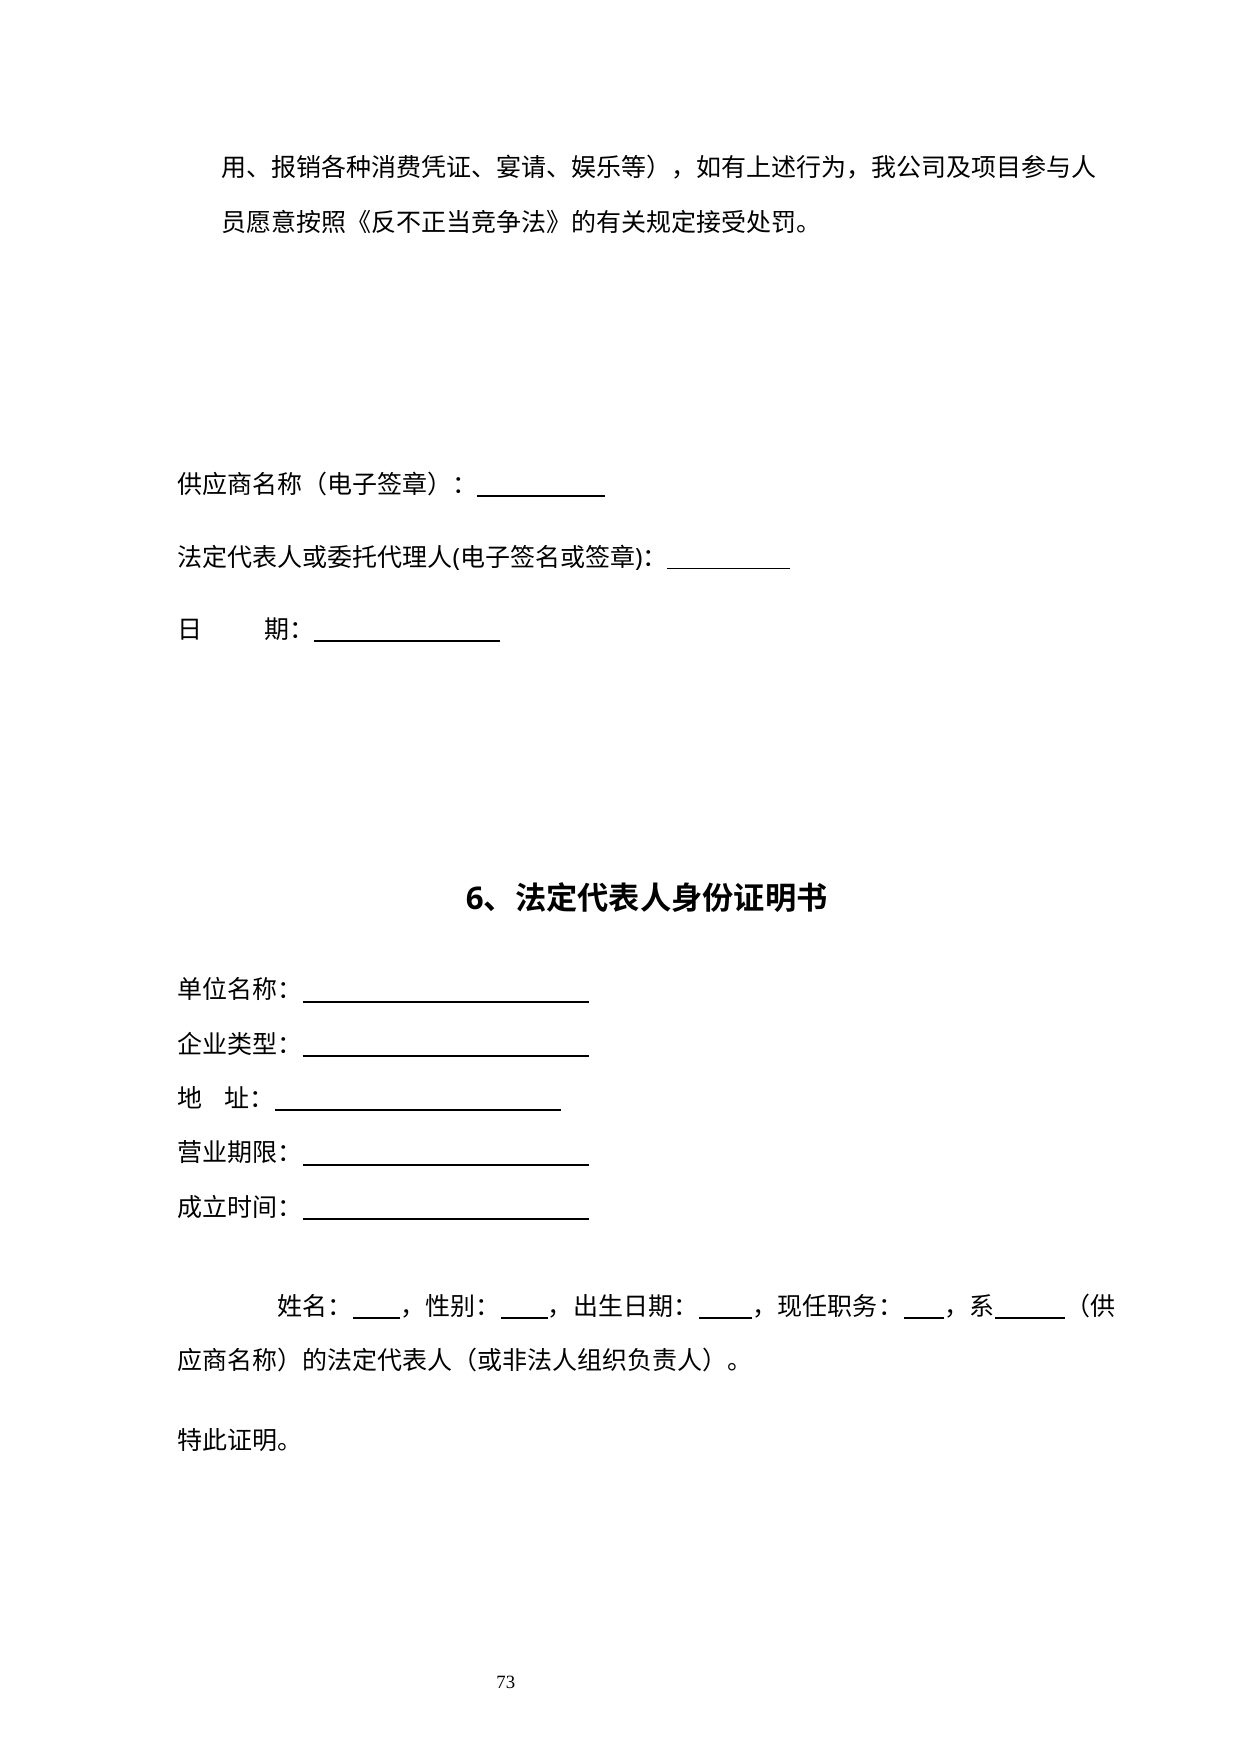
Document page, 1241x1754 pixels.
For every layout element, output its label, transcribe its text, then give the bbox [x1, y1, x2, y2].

text 6、法定代表人身份证明书 [177, 873, 1116, 919]
text 法定代表人或委托代理人(电子签名或签章)： [177, 537, 1116, 573]
text 营业期限： [177, 1133, 1116, 1169]
text 日 期： [177, 609, 1116, 646]
text 企业类型： [177, 1024, 1116, 1060]
text 地 址： [177, 1078, 1116, 1115]
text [221, 148, 1116, 238]
text 姓名： ，性别： ，出生日期： ，现任职务： ，系 （供应商名称）的法定代表人（或非法人组织负责人）。 [177, 1286, 1116, 1377]
text 成立时间： [177, 1187, 1116, 1223]
text 特此证明。 [177, 1420, 1116, 1456]
text 供应商名称（电子签章）： [177, 464, 1116, 501]
text 单位名称： [177, 970, 1116, 1006]
